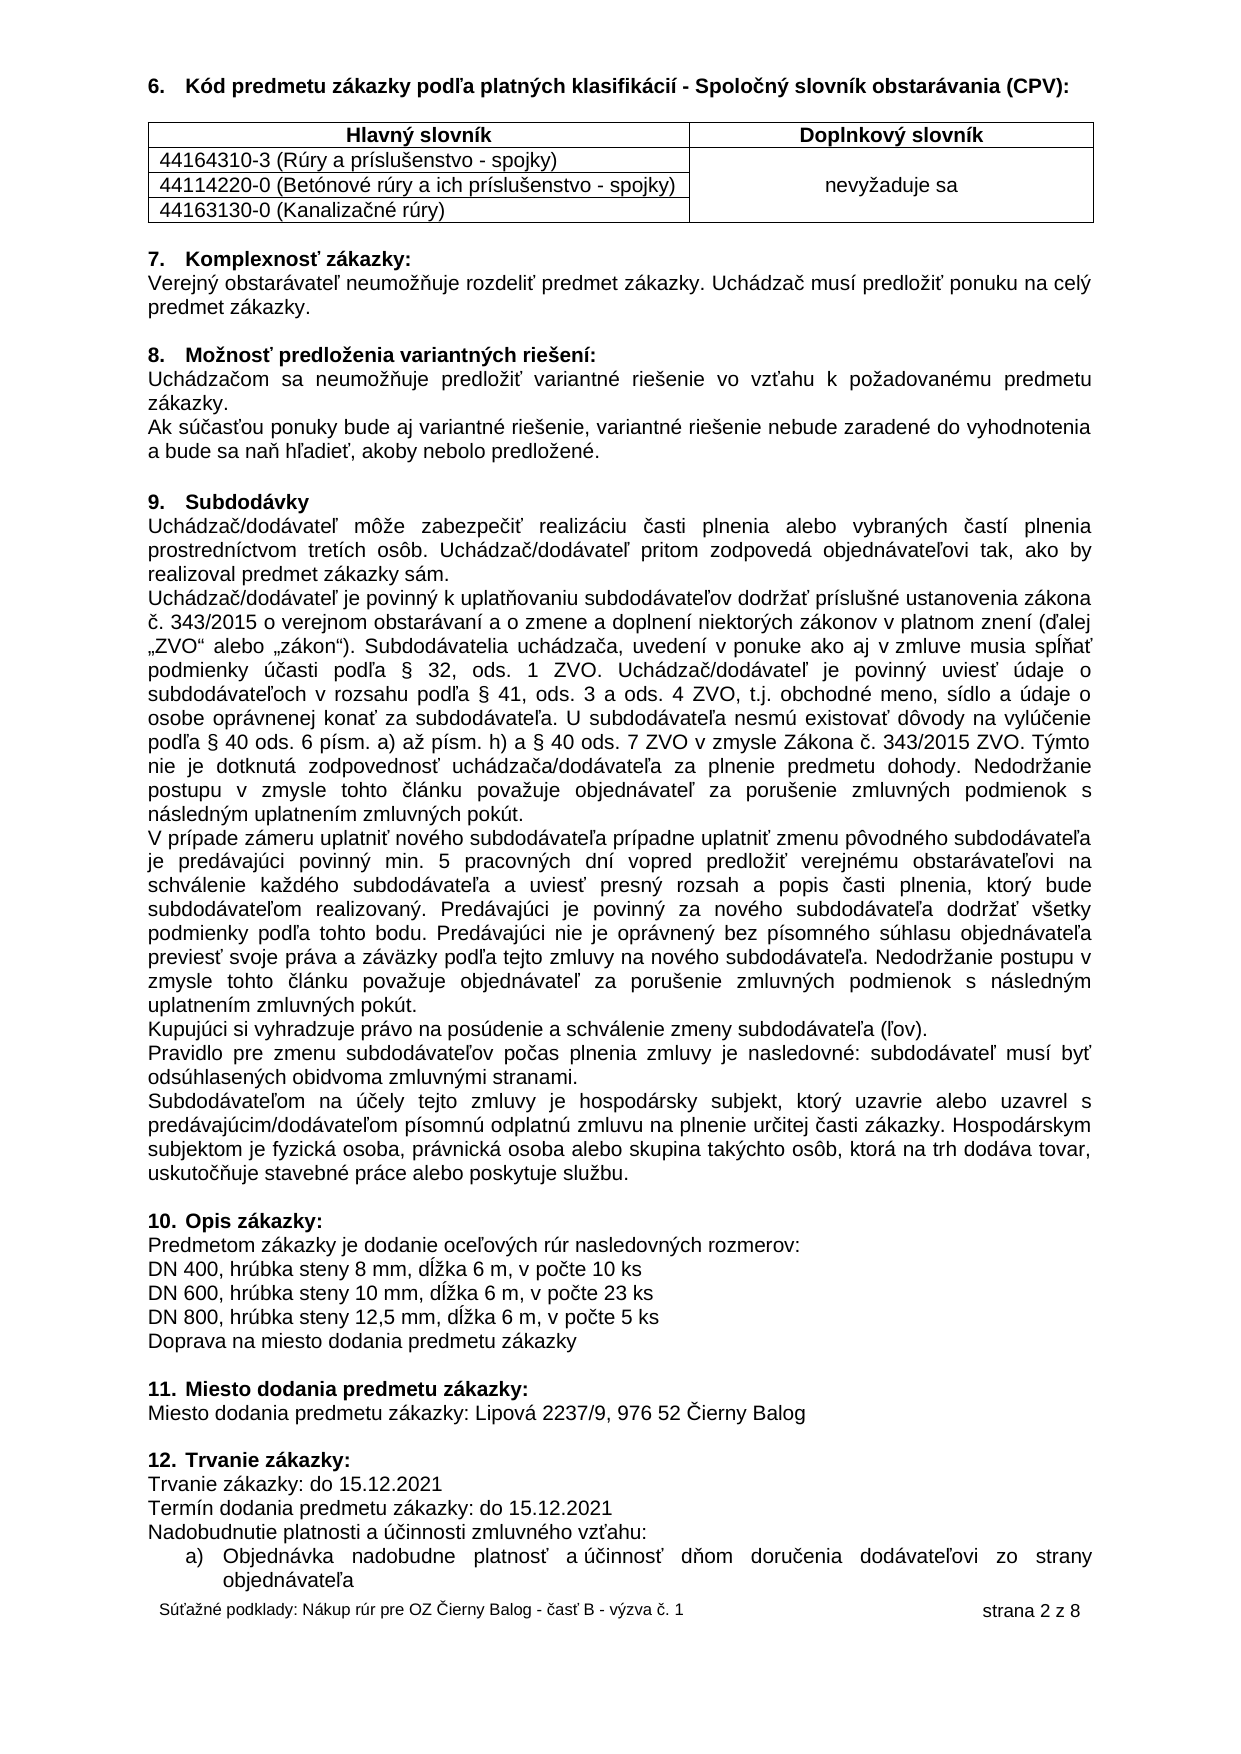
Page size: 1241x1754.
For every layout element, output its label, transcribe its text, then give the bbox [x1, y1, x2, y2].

list Komplexnosť zákazky: [148, 247, 1093, 271]
text DN 600, hrúbka steny 10 mm, dĺžka 6 m, v počte 23 ks [148, 1281, 1093, 1304]
text Doprava na miesto dodania predmetu zákazky [148, 1328, 1093, 1352]
text Uchádzač/dodávateľ môže zabezpečiť realizáciu časti plnenia alebo vybraných častí plnenia prostredníctvom tretích osôb. Uchádzač/dodávateľ pritom zodpovedá objednávateľovi tak, ako by realizoval predmet zákazky sám. [148, 514, 1093, 586]
text Trvanie zákazky: do 15.12.2021 [148, 1472, 1093, 1496]
table_header Doplnkový slovník [690, 123, 1093, 147]
table_cell 44163130-0 (Kanalizačné rúry) [149, 198, 689, 222]
list Subdodávky [148, 490, 1093, 514]
text Predmetom zákazky je dodanie oceľových rúr nasledovných rozmerov: [148, 1233, 1093, 1257]
list Kód predmetu zákazky podľa platných klasifikácií - Spoločný slovník obstarávania (CPV): [148, 74, 1093, 98]
text Verejný obstarávateľ neumožňuje rozdeliť predmet zákazky. Uchádzač musí predložiť ponuku na celý predmet zákazky. [148, 271, 1093, 319]
text DN 400, hrúbka steny 8 mm, dĺžka 6 m, v počte 10 ks [148, 1257, 1093, 1281]
text Uchádzač/dodávateľ je povinný k uplatňovaniu subdodávateľov dodržať príslušné ustanovenia zákona č. 343/2015 o verejnom obstarávaní a o zmene a doplnení niektorých zákonov v platnom znení (ďalej „ZVO“ alebo „zákon“). Subdodávatelia uchádzača, uvedení v ponuke ako aj v zmluve musia spĺňať podmienky účasti podľa § 32, ods. 1 ZVO. Uchádzač/dodávateľ je povinný uviesť údaje o subdodávateľoch v rozsahu podľa § 41, ods. 3 a ods. 4 ZVO, t.j. obchodné meno, sídlo a údaje o osobe oprávnenej konať za subdodávateľa. U subdodávateľa nesmú existovať dôvody na vylúčenie podľa § 40 ods. 6 písm. a) až písm. h) a § 40 ods. 7 ZVO v zmysle Zákona č. 343/2015 ZVO. Týmto nie je dotknutá zodpovednosť uchádzača/dodávateľa za plnenie predmetu dohody. Nedodržanie postupu v zmysle tohto článku považuje objednávateľ za porušenie zmluvných podmienok s následným uplatnením zmluvných pokút. [148, 586, 1093, 825]
list Objednávka nadobudne platnosť a účinnosť dňom doručenia dodávateľovi zo strany objednávateľa [185, 1544, 1093, 1592]
text Miesto dodania predmetu zákazky: Lipová 2237/9, 976 52 Čierny Balog [148, 1400, 1093, 1424]
list Miesto dodania predmetu zákazky: [148, 1376, 1093, 1400]
text DN 800, hrúbka steny 12,5 mm, dĺžka 6 m, v počte 5 ks [148, 1304, 1093, 1328]
text Ak súčasťou ponuky bude aj variantné riešenie, variantné riešenie nebude zaradené do vyhodnotenia a bude sa naň hľadieť, akoby nebolo predložené. [148, 414, 1093, 462]
table_header Hlavný slovník [149, 123, 689, 147]
text V prípade zámeru uplatniť nového subdodávateľa prípadne uplatniť zmenu pôvodného subdodávateľa je predávajúci povinný min. 5 pracovných dní vopred predložiť verejnému obstarávateľovi na schválenie každého subdodávateľa a uviesť presný rozsah a popis časti plnenia, ktorý bude subdodávateľom realizovaný. Predávajúci je povinný za nového subdodávateľa dodržať všetky podmienky podľa tohto bodu. Predávajúci nie je oprávnený bez písomného súhlasu objednávateľa previesť svoje práva a záväzky podľa tejto zmluvy na nového subdodávateľa. Nedodržanie postupu v zmysle tohto článku považuje objednávateľ za porušenie zmluvných podmienok s následným uplatnením zmluvných pokút. [148, 825, 1093, 1017]
text Pravidlo pre zmenu subdodávateľov počas plnenia zmluvy je nasledovné: subdodávateľ musí byť odsúhlasených obidvoma zmluvnými stranami. [148, 1041, 1093, 1089]
list Trvanie zákazky: [148, 1448, 1093, 1472]
list Opis zákazky: [148, 1209, 1093, 1233]
table_cell 44114220-0 (Betónové rúry a ich príslušenstvo - spojky) [149, 173, 689, 197]
list Možnosť predloženia variantných riešení: [148, 343, 1093, 367]
text Uchádzačom sa neumožňuje predložiť variantné riešenie vo vzťahu k požadovanému predmetu zákazky. [148, 367, 1093, 414]
table_cell 44164310-3 (Rúry a príslušenstvo - spojky) [149, 148, 689, 172]
text Subdodávateľom na účely tejto zmluvy je hospodársky subjekt, ktorý uzavrie alebo uzavrel s predávajúcim/dodávateľom písomnú odplatnú zmluvu na plnenie určitej časti zákazky. Hospodárskym subjektom je fyzická osoba, právnická osoba alebo skupina takýchto osôb, ktorá na trh dodáva tovar, uskutočňuje stavebné práce alebo poskytuje službu. [148, 1089, 1093, 1185]
text Nadobudnutie platnosti a účinnosti zmluvného vzťahu: [148, 1520, 1093, 1544]
text Termín dodania predmetu zákazky: do 15.12.2021 [148, 1496, 1093, 1520]
text Kupujúci si vyhradzuje právo na posúdenie a schválenie zmeny subdodávateľa (ľov). [148, 1017, 1093, 1041]
table_cell nevyžaduje sa [690, 148, 1093, 222]
